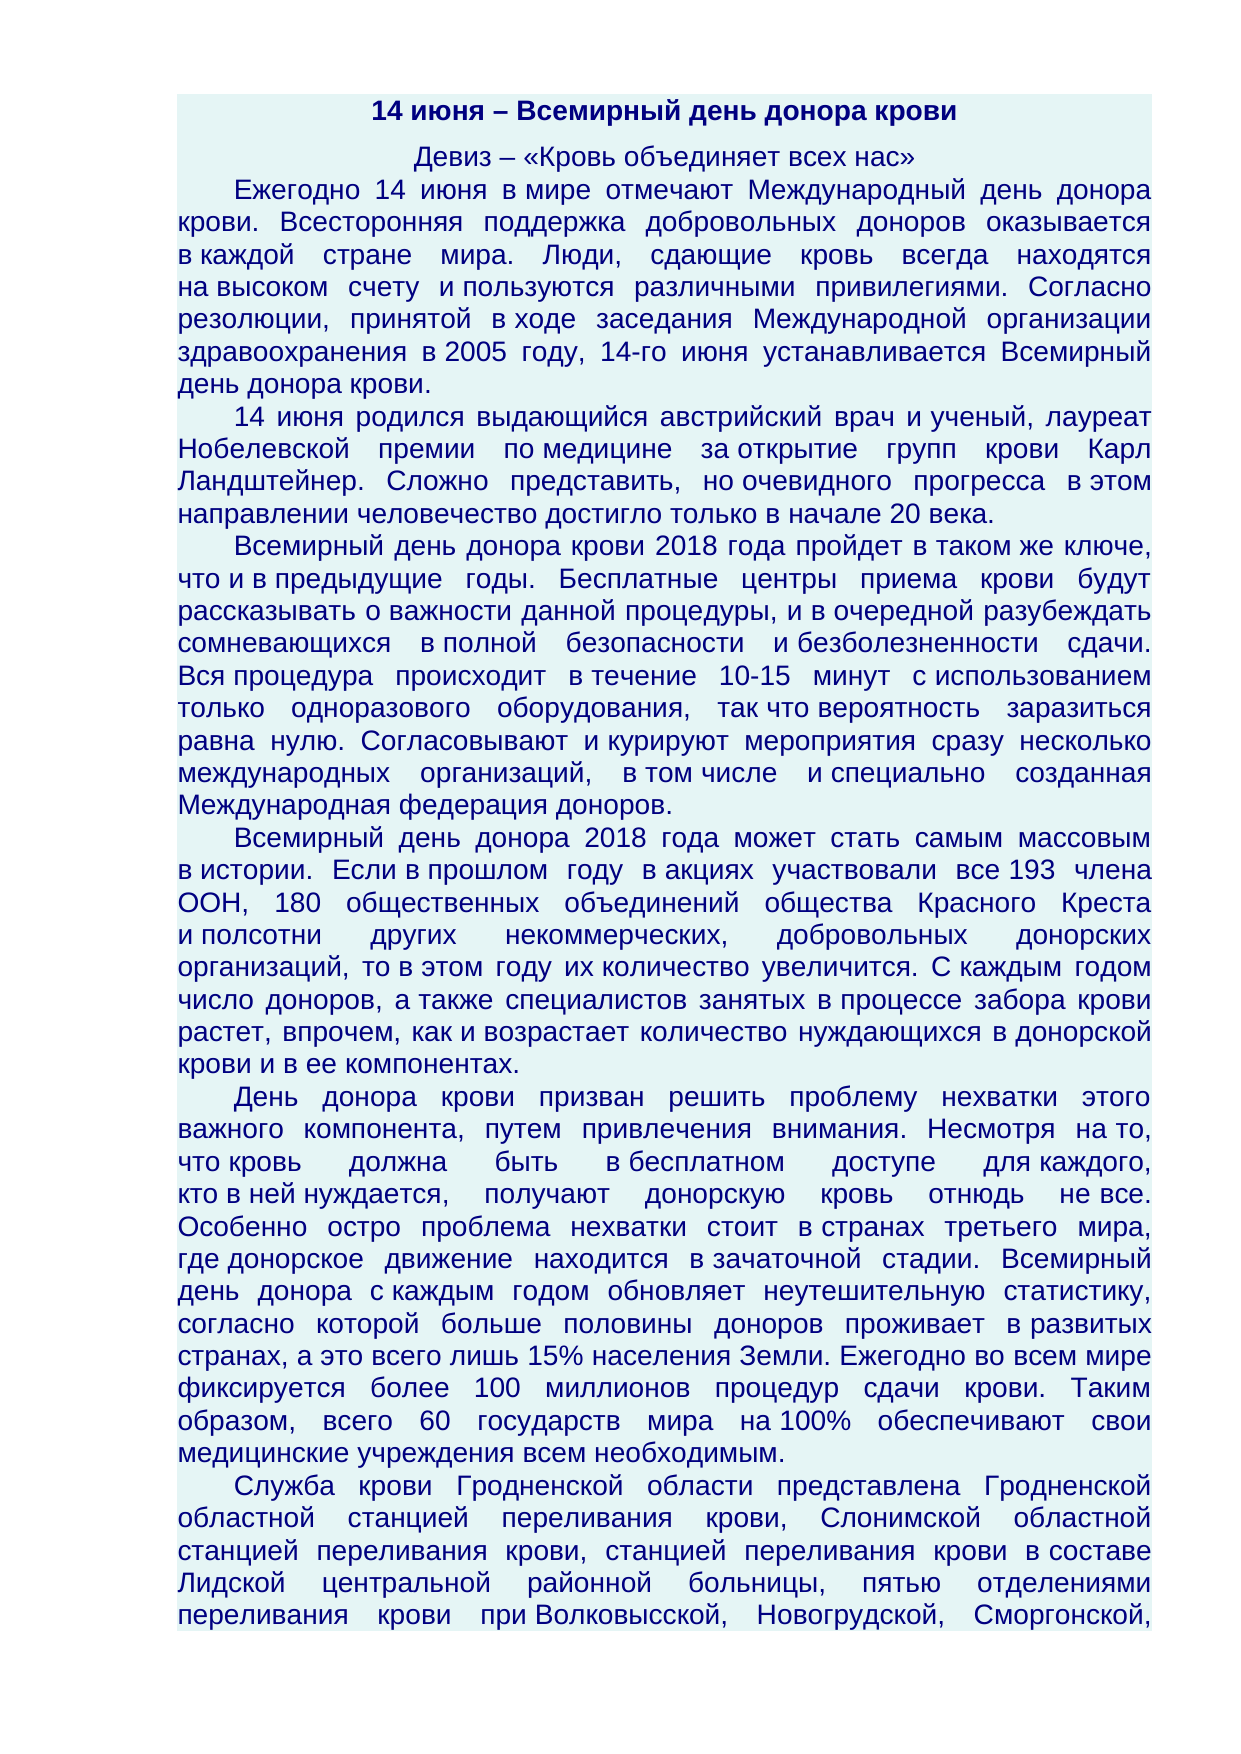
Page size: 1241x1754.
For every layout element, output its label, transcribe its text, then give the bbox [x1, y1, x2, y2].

text 14 июня родился выдающийся австрийский врач и ученый, лауреат Нобелевской премии по медицине за открытие групп крови Карл Ландштейнер. Сложно представить, но очевидного прогресса в этом направлении человечество достигло только в начале 20 века. [177, 399, 1152, 529]
text Всемирный день донора 2018 года может стать самым массовым в истории. Если в прошлом году в акциях участвовали все 193 члена ООН, 180 общественных объединений общества Красного Креста и полсотни других некоммерческих, добровольных донорских организаций, то в этом году их количество увеличится. С каждым годом число доноров, а также специалистов занятых в процессе забора крови растет, впрочем, как и возрастает количество нуждающихся в донорской крови и в ее компонентах. [177, 821, 1152, 1080]
text 14 июня – Всемирный день донора крови [177, 94, 1152, 126]
text День донора крови призван решить проблему нехватки этого важного компонента, путем привлечения внимания. Несмотря на то, что кровь должна быть в бесплатном доступе для каждого, кто в ней нуждается, получают донорскую кровь отнюдь не все. Особенно остро проблема нехватки стоит в странах третьего мира, где донорское движение находится в зачаточной стадии. Всемирный день донора с каждым годом обновляет неутешительную статистику, согласно которой больше половины доноров проживает в развитых странах, а это всего лишь 15% населения Земли. Ежегодно во всем мире фиксируется более 100 миллионов процедур сдачи крови. Таким образом, всего 60 государств мира на 100% обеспечивают свои медицинские учреждения всем необходимым. [177, 1080, 1152, 1469]
text Ежегодно 14 июня в мире отмечают Международный день донора крови. Всесторонняя поддержка добровольных доноров оказывается в каждой стране мира. Люди, сдающие кровь всегда находятся на высоком счету и пользуются различными привилегиями. Согласно резолюции, принятой в ходе заседания Международной организации здравоохранения в 2005 году, 14-го июня устанавливается Всемирный день донора крови. [177, 173, 1152, 399]
text Девиз – «Кровь объединяет всех нас» [177, 140, 1152, 173]
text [177, 1469, 1152, 1631]
text Всемирный день донора крови 2018 года пройдет в таком же ключе, что и в предыдущие годы. Бесплатные центры приема крови будут рассказывать о важности данной процедуры, и в очередной разубеждать сомневающихся в полной безопасности и безболезненности сдачи. Вся процедура происходит в течение 10-15 минут с использованием только одноразового оборудования, так что вероятность заразиться равна нулю. Согласовывают и курируют мероприятия сразу несколько международных организаций, в том числе и специально созданная Международная федерация доноров. [177, 529, 1152, 821]
